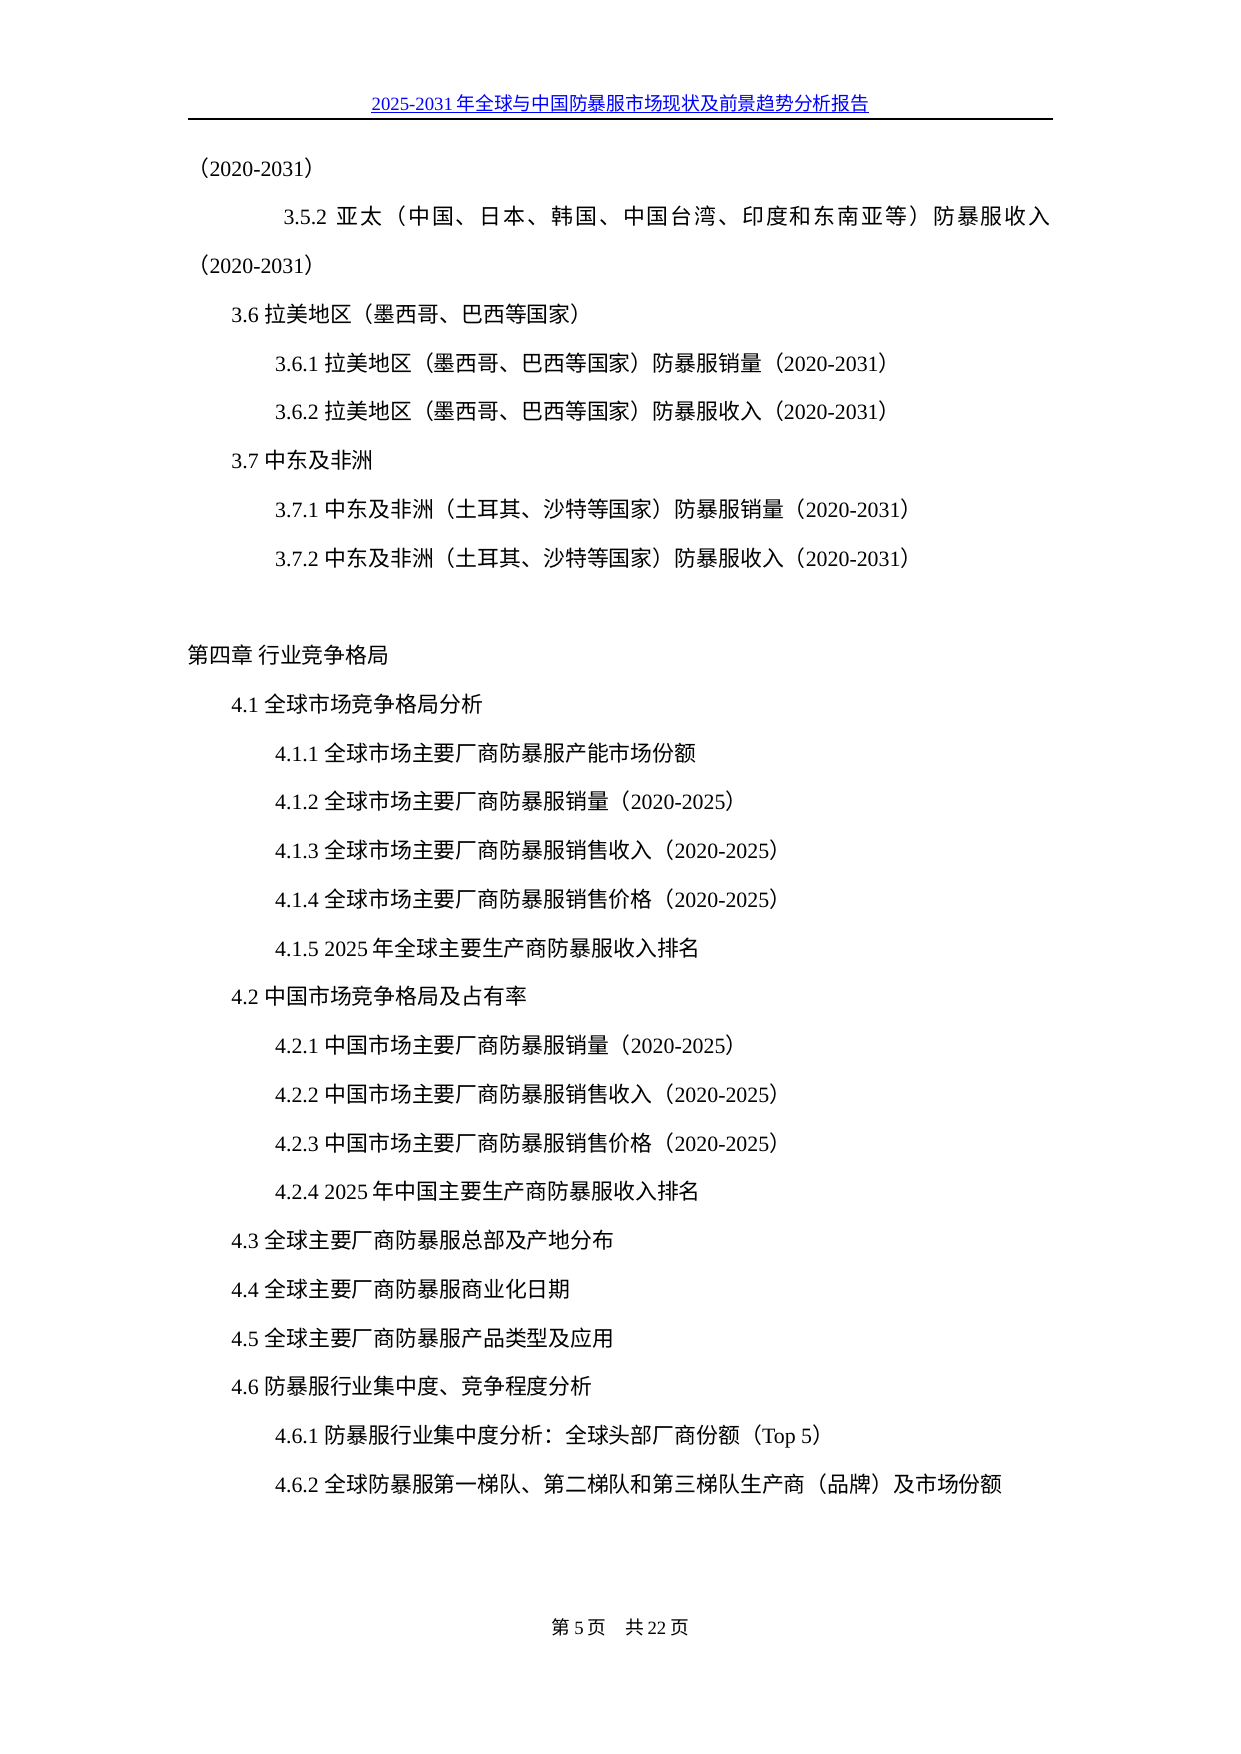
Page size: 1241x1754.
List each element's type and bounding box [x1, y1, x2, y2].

text [187, 150, 1053, 1499]
